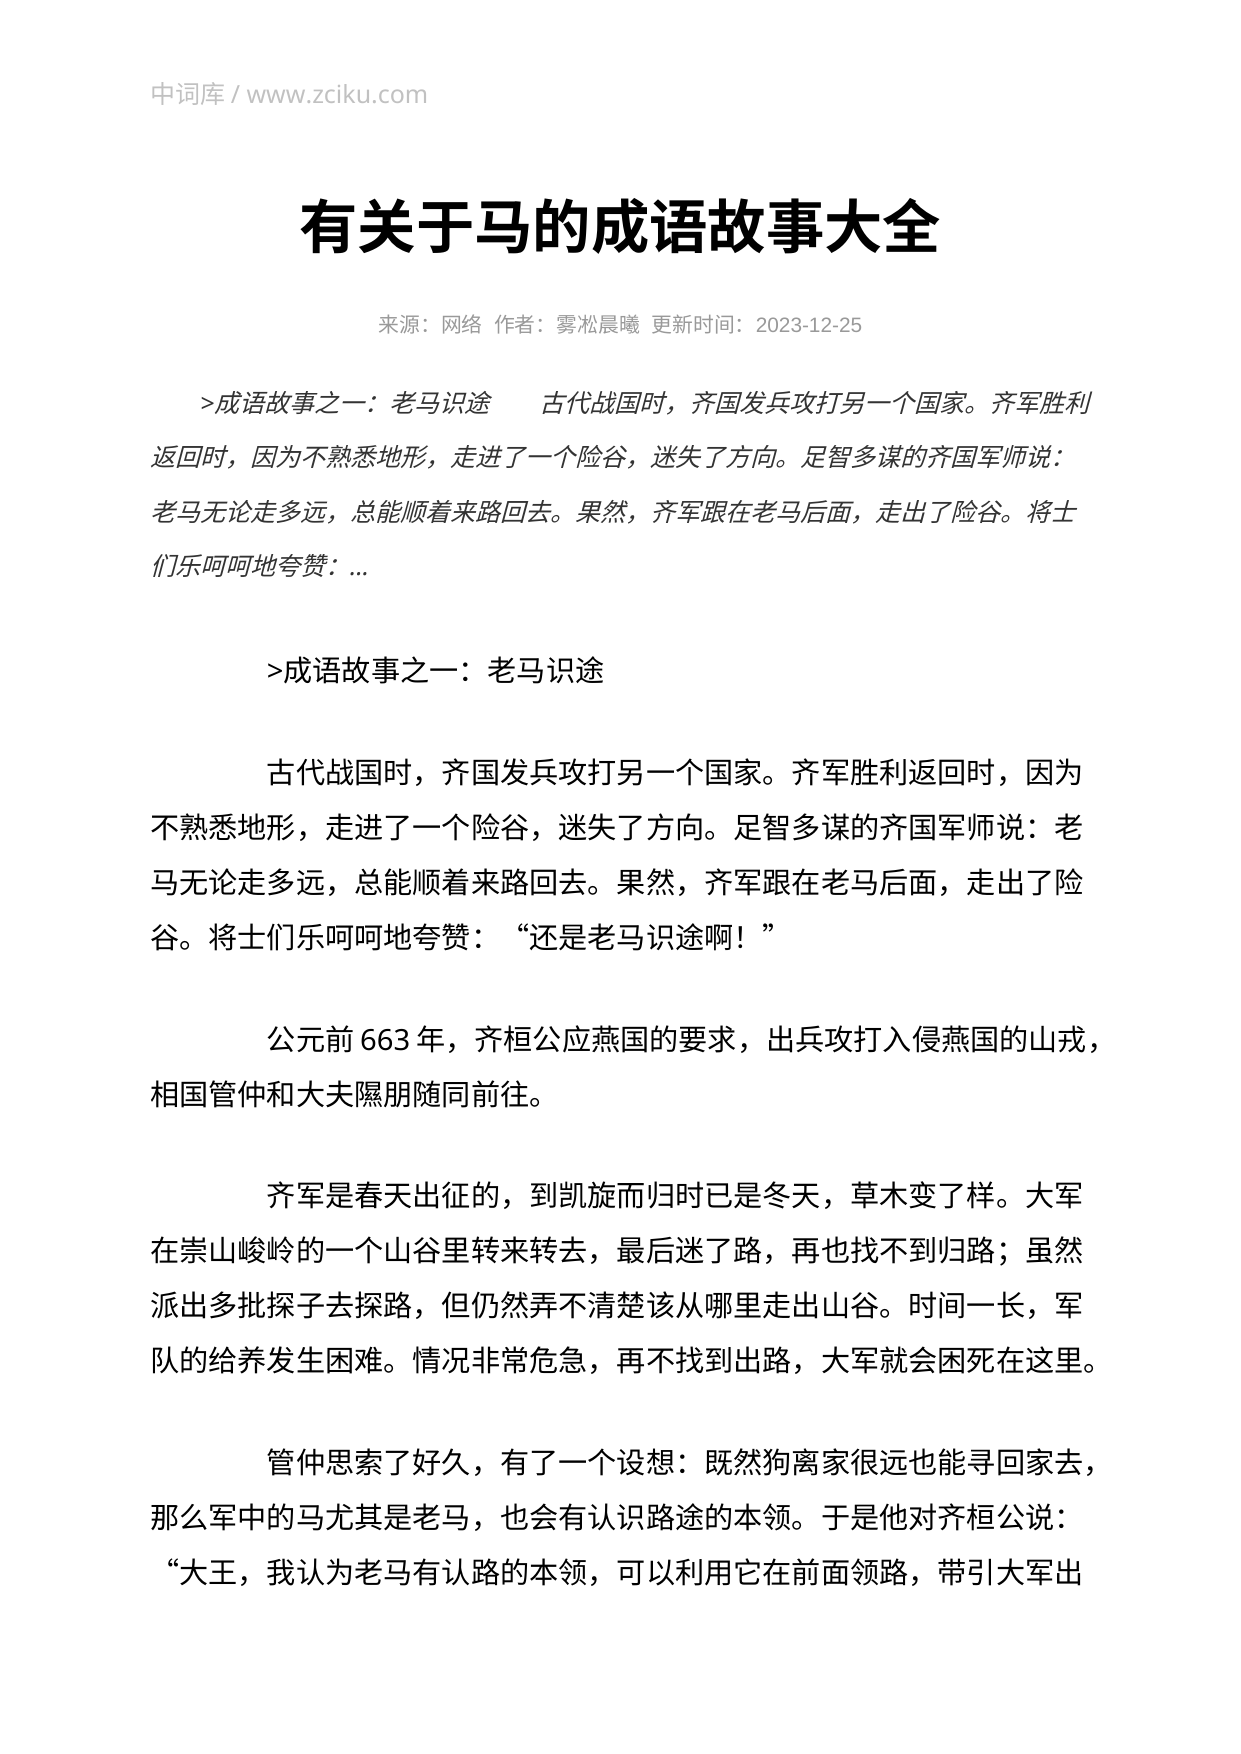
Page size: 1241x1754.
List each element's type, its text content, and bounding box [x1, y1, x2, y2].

text 来源：网络 作者：雾凇晨曦 更新时间：2023-12-25 [150, 313, 1090, 337]
text >成语故事之一：老马识途 [150, 648, 1090, 690]
text 齐军是春天出征的，到凯旋而归时已是冬天，草木变了样。大军在崇山峻岭的一个山谷里转来转去，最后迷了路，再也找不到归路；虽然派出多批探子去探路，但仍然弄不清楚该从哪里走出山谷。时间一长，军队的给养发生困难。情况非常危急，再不找到出路，大军就会困死在这里。 [150, 1173, 1090, 1380]
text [150, 1439, 1090, 1592]
subtitle 有关于马的成语故事大全 [150, 181, 1090, 266]
text >成语故事之一：老马识途 古代战国时，齐国发兵攻打另一个国家。齐军胜利返回时，因为不熟悉地形，走进了一个险谷，迷失了方向。足智多谋的齐国军师说：老马无论走多远，总能顺着来路回去。果然，齐军跟在老马后面，走出了险谷。将士们乐呵呵地夸赞：... [150, 383, 1090, 583]
text 古代战国时，齐国发兵攻打另一个国家。齐军胜利返回时，因为不熟悉地形，走进了一个险谷，迷失了方向。足智多谋的齐国军师说：老马无论走多远，总能顺着来路回去。果然，齐军跟在老马后面，走出了险谷。将士们乐呵呵地夸赞：“还是老马识途啊！” [150, 750, 1090, 957]
text 公元前663年，齐桓公应燕国的要求，出兵攻打入侵燕国的山戎，相国管仲和大夫隰朋随同前往。 [150, 1016, 1090, 1113]
